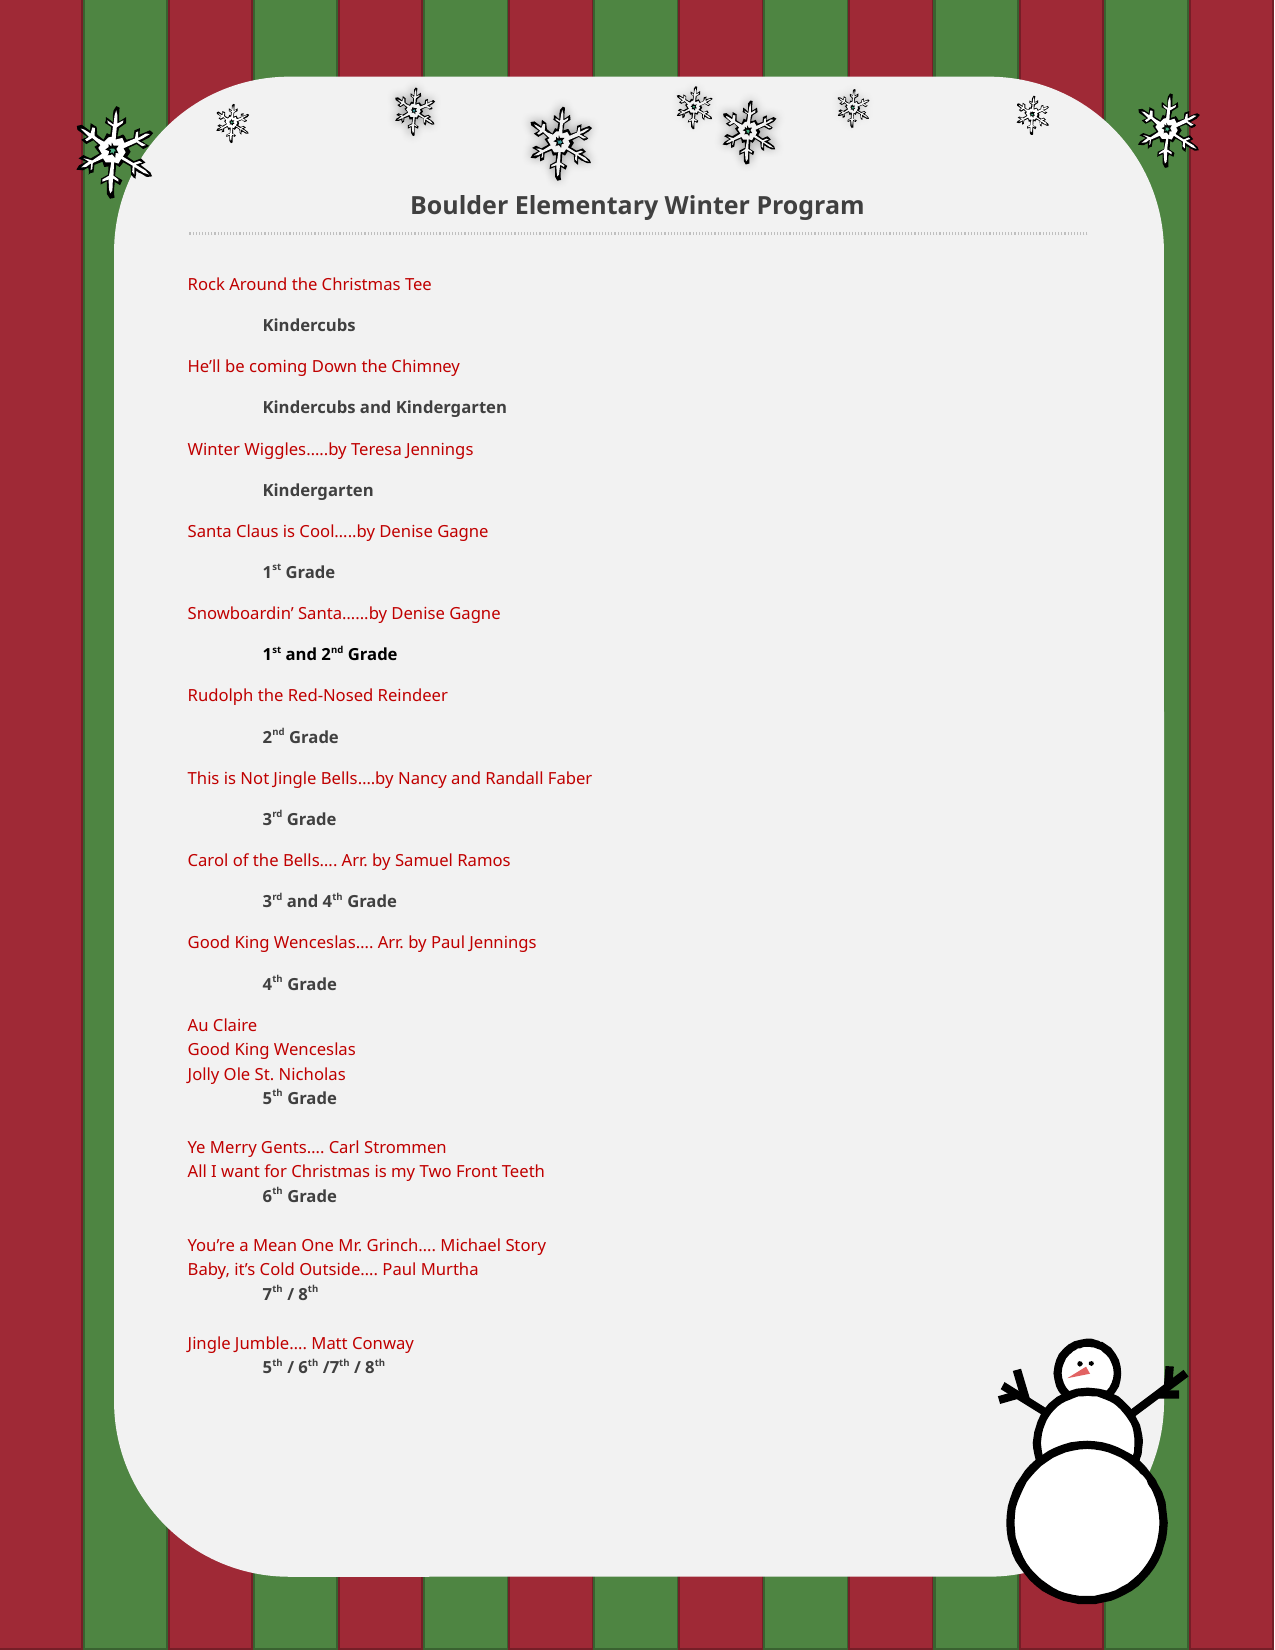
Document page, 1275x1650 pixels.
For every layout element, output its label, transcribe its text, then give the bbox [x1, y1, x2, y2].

text Winter Wiggles…..by Teresa Jennings [187, 437, 1087, 460]
text 1st and 2nd Grade [187, 643, 1087, 666]
text Kindercubs [187, 314, 1087, 336]
text Santa Claus is Cool…..by Denise Gagne [187, 519, 1087, 542]
text 5th Grade [187, 1087, 1087, 1109]
text Kindergarten [187, 478, 1087, 501]
text Jingle Jumble…. Matt Conway [187, 1331, 1087, 1354]
text 7th / 8th [187, 1282, 1087, 1305]
text Kindercubs and Kindergarten [187, 396, 1087, 419]
text You’re a Mean One Mr. Grinch…. Michael Story [187, 1233, 1087, 1256]
text Rudolph the Red-Nosed Reindeer [187, 684, 1087, 707]
text Boulder Elementary Winter Program [187, 187, 1087, 235]
text Good King Wenceslas…. Arr. by Paul Jennings [187, 931, 1087, 954]
text Rock Around the Christmas Tee [187, 273, 1087, 295]
text 3rd Grade [187, 807, 1087, 830]
text 6th Grade [187, 1184, 1087, 1207]
text Carol of the Bells…. Arr. by Samuel Ramos [187, 849, 1087, 871]
text 3rd and 4th Grade [187, 890, 1087, 912]
text Snowboardin’ Santa…...by Denise Gagne [187, 602, 1087, 624]
text All I want for Christmas is my Two Front Teeth [187, 1160, 1087, 1183]
text 4th Grade [187, 972, 1087, 995]
text Ye Merry Gents…. Carl Strommen [187, 1136, 1087, 1158]
text This is Not Jingle Bells….by Nancy and Randall Faber [187, 766, 1087, 789]
text 1st Grade [187, 561, 1087, 583]
text Baby, it’s Cold Outside…. Paul Murtha [187, 1258, 1087, 1281]
text Jolly Ole St. Nicholas [187, 1062, 1087, 1085]
text He’ll be coming Down the Chimney [187, 355, 1087, 378]
text Au Claire [187, 1013, 1087, 1036]
text Good King Wenceslas [187, 1038, 1087, 1060]
text 5th / 6th /7th / 8th [187, 1356, 1057, 1379]
text 2nd Grade [187, 725, 1087, 748]
